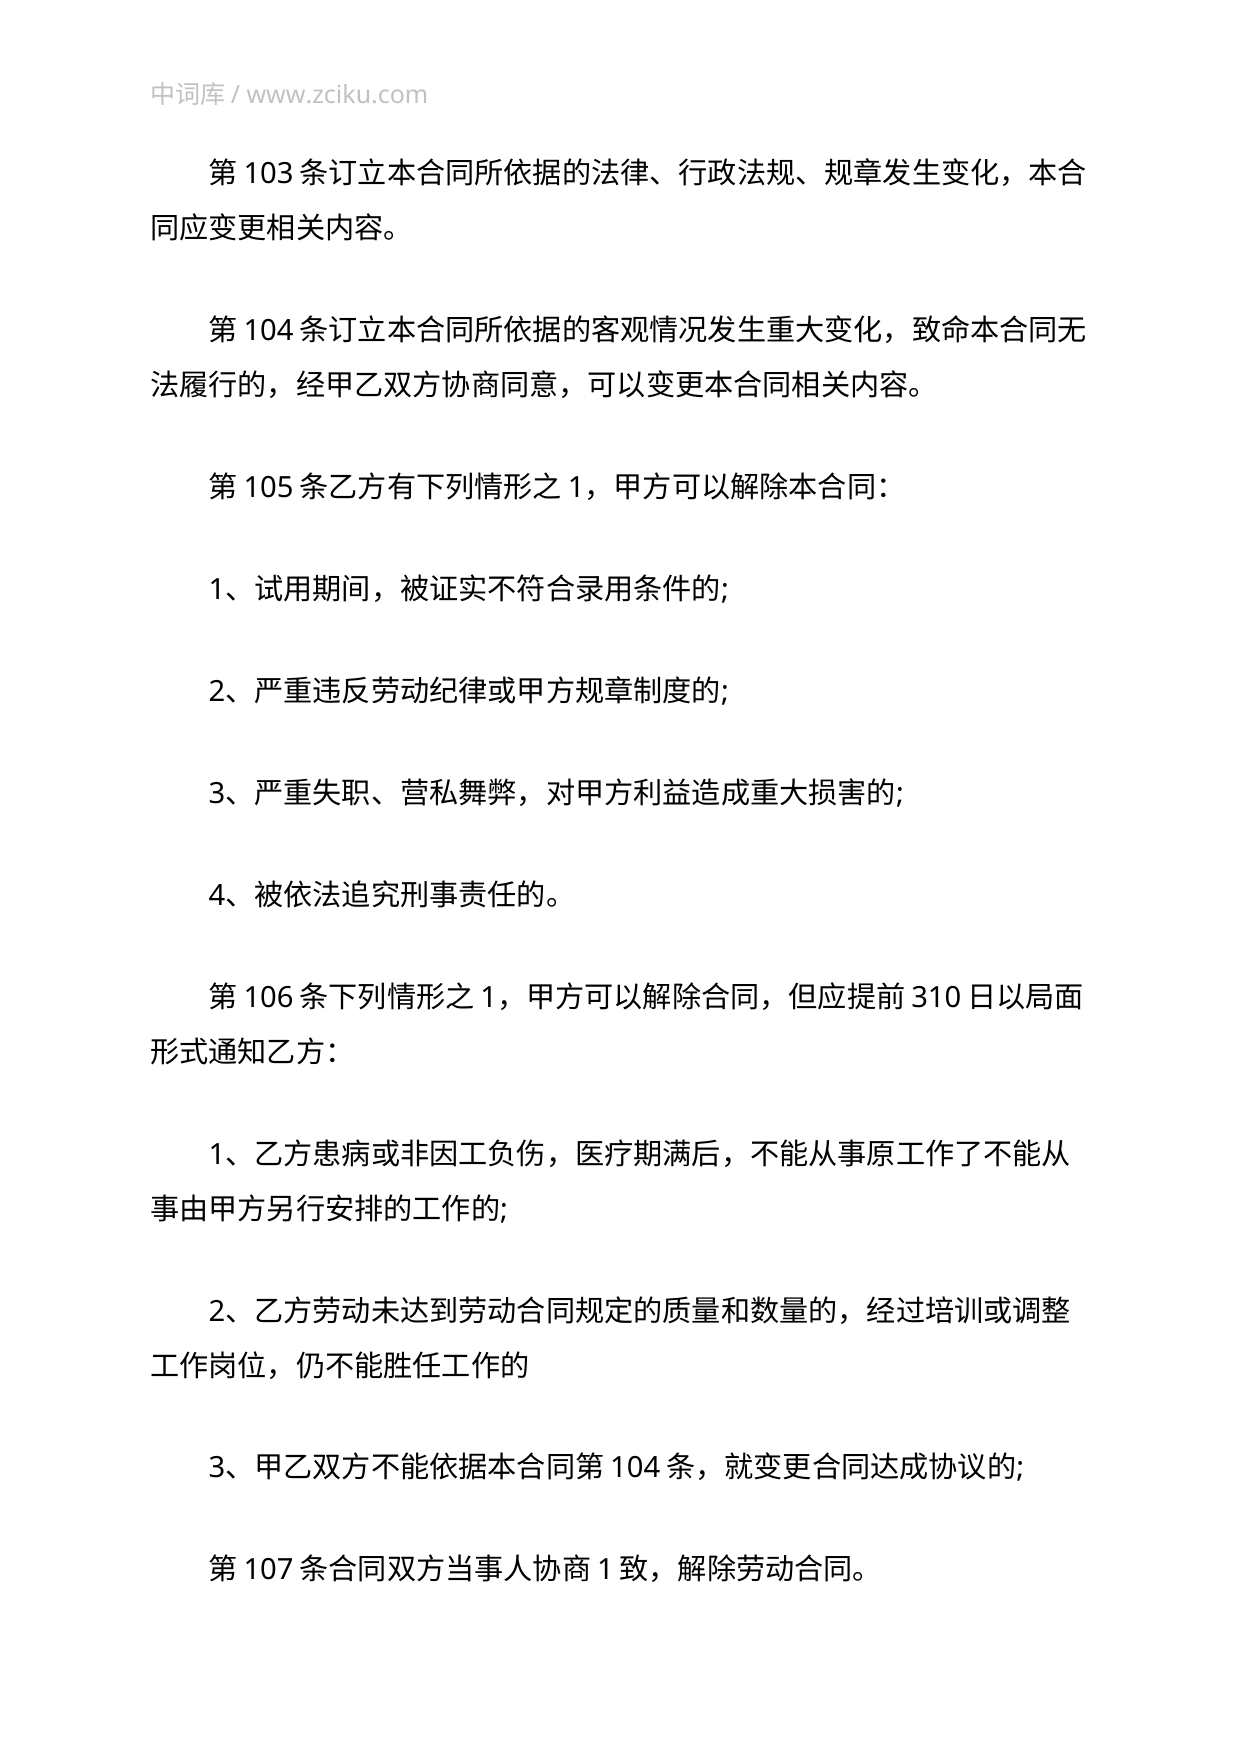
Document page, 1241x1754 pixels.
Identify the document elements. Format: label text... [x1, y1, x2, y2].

text 2、乙方劳动未达到劳动合同规定的质量和数量的，经过培训或调整工作岗位，仍不能胜任工作的 [150, 1287, 1090, 1384]
text 3、甲乙双方不能依据本合同第104条，就变更合同达成协议的; [150, 1444, 1090, 1486]
text 1、乙方患病或非因工负伤，医疗期满后，不能从事原工作了不能从事由甲方另行安排的工作的; [150, 1130, 1090, 1228]
text 第103条订立本合同所依据的法律、行政法规、规章发生变化，本合同应变更相关内容。 [150, 150, 1090, 247]
text 第105条乙方有下列情形之1，甲方可以解除本合同： [150, 463, 1090, 506]
text 2、严重违反劳动纪律或甲方规章制度的; [150, 667, 1090, 710]
text 4、被依法追究刑事责任的。 [150, 871, 1090, 914]
text 3、严重失职、营私舞弊，对甲方利益造成重大损害的; [150, 769, 1090, 812]
text 第104条订立本合同所依据的客观情况发生重大变化，致命本合同无法履行的，经甲乙双方协商同意，可以变更本合同相关内容。 [150, 307, 1090, 404]
text 第106条下列情形之1，甲方可以解除合同，但应提前310日以局面形式通知乙方： [150, 973, 1090, 1071]
text 1、试用期间，被证实不符合录用条件的; [150, 566, 1090, 608]
text 第107条合同双方当事人协商1致，解除劳动合同。 [150, 1546, 1090, 1588]
